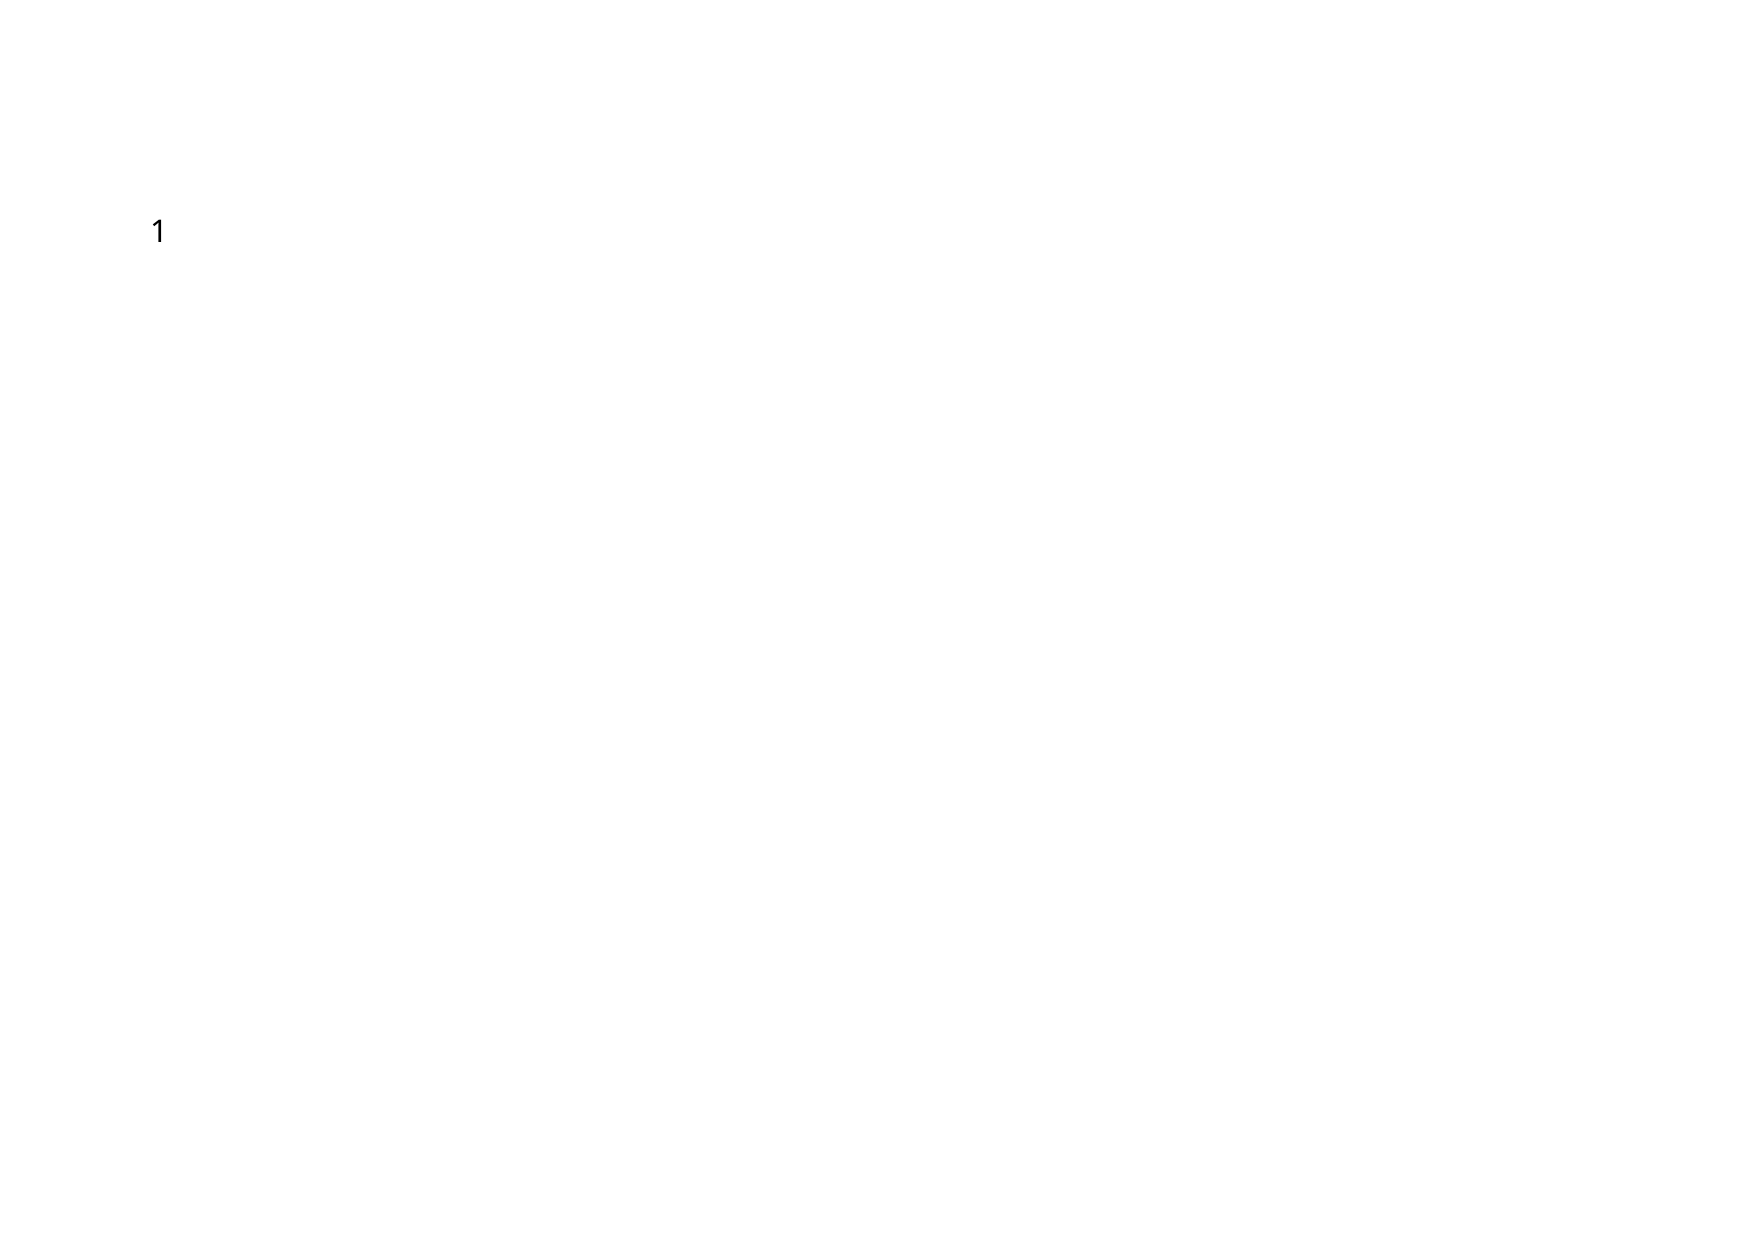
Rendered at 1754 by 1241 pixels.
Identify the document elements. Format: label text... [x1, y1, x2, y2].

list 1 [150, 198, 1604, 263]
